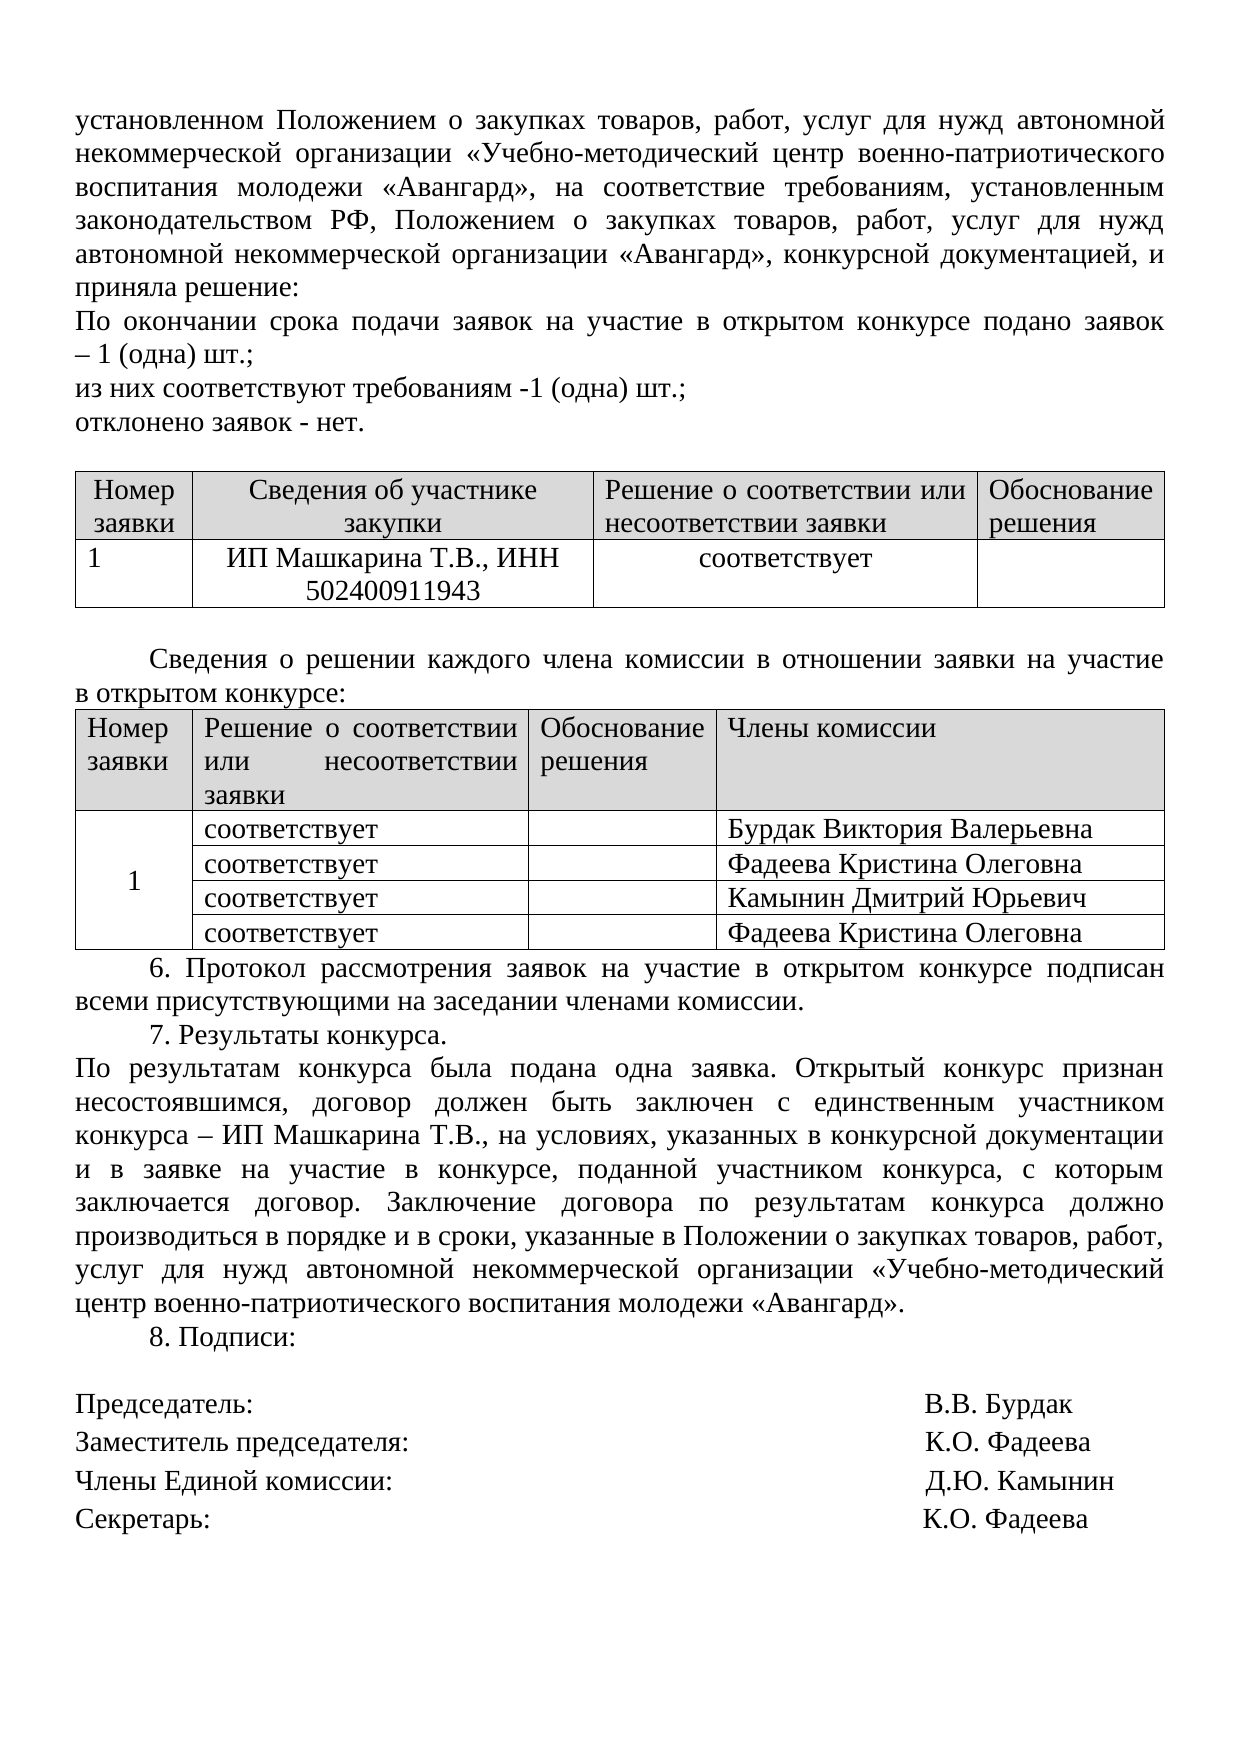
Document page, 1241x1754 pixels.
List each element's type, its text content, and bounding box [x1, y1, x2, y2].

table_cell Фадеева Кристина Олеговна [717, 846, 1164, 879]
text Заместитель председателя: К.О. Фадеева [75, 1424, 1165, 1458]
table_cell соответствует [193, 915, 528, 949]
table_cell 1 [76, 811, 192, 949]
table_header Номер заявки [76, 710, 192, 810]
table_cell Фадеева Кристина Олеговна [717, 915, 1164, 949]
table_cell Бурдак Виктория Валерьевна [717, 811, 1164, 845]
table_cell Камынин Дмитрий Юрьевич [717, 881, 1164, 914]
table_header Обоснование решения [978, 472, 1164, 539]
table_cell соответствует [193, 846, 528, 879]
text Председатель: В.В. Бурдак [75, 1386, 1165, 1419]
table_header Номер заявки [76, 472, 192, 539]
table_cell [978, 540, 1164, 607]
table_cell [529, 915, 716, 949]
text Члены Единой комиссии: Д.Ю. Камынин [75, 1463, 1165, 1496]
table_header Решение о соответствии или несоответствии заявки [594, 472, 977, 539]
table_header Обоснование решения [529, 710, 716, 810]
text 6. Протокол рассмотрения заявок на участие в открытом конкурсе подписан всеми присутствующими на заседании членами комиссии. [75, 950, 1165, 1017]
table_header Члены комиссии [717, 710, 1164, 810]
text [75, 102, 1165, 303]
table_cell соответствует [193, 811, 528, 845]
text из них соответствуют требованиям -1 (одна) шт.; [75, 370, 1165, 404]
table_cell [529, 881, 716, 914]
table_cell соответствует [193, 881, 528, 914]
text 8. Подписи: [75, 1319, 1165, 1352]
table_cell [529, 811, 716, 845]
text По результатам конкурса была подана одна заявка. Открытый конкурс признан несостоявшимся, договор должен быть заключен с единственным участником конкурса – ИП Машкарина Т.В., на условиях, указанных в конкурсной документации и в заявке на участие в конкурсе, поданной участником конкурса, с которым заключается договор. Заключение договора по результатам конкурса должно производиться в порядке и в сроки, указанные в Положении о закупках товаров, работ, услуг для нужд автономной некоммерческой организации «Учебно-методический центр военно-патриотического воспитания молодежи «Авангард». [75, 1050, 1165, 1319]
text Сведения о решении каждого члена комиссии в отношении заявки на участие в открытом конкурсе: [75, 642, 1165, 709]
text По окончании срока подачи заявок на участие в открытом конкурсе подано заявок – 1 (одна) шт.; [75, 303, 1165, 370]
table_header Решение о соответствии или несоответствии заявки [193, 710, 528, 810]
text отклонено заявок - нет. [75, 404, 1165, 437]
text Секретарь: К.О. Фадеева [75, 1501, 1165, 1535]
table_cell 1 [76, 540, 192, 607]
text 7. Результаты конкурса. [75, 1017, 1165, 1050]
table_cell [529, 846, 716, 879]
table_header Сведения об участнике закупки [193, 472, 593, 539]
table_cell ИП Машкарина Т.В., ИНН 502400911943 [193, 540, 593, 607]
table_cell соответствует [594, 540, 977, 607]
